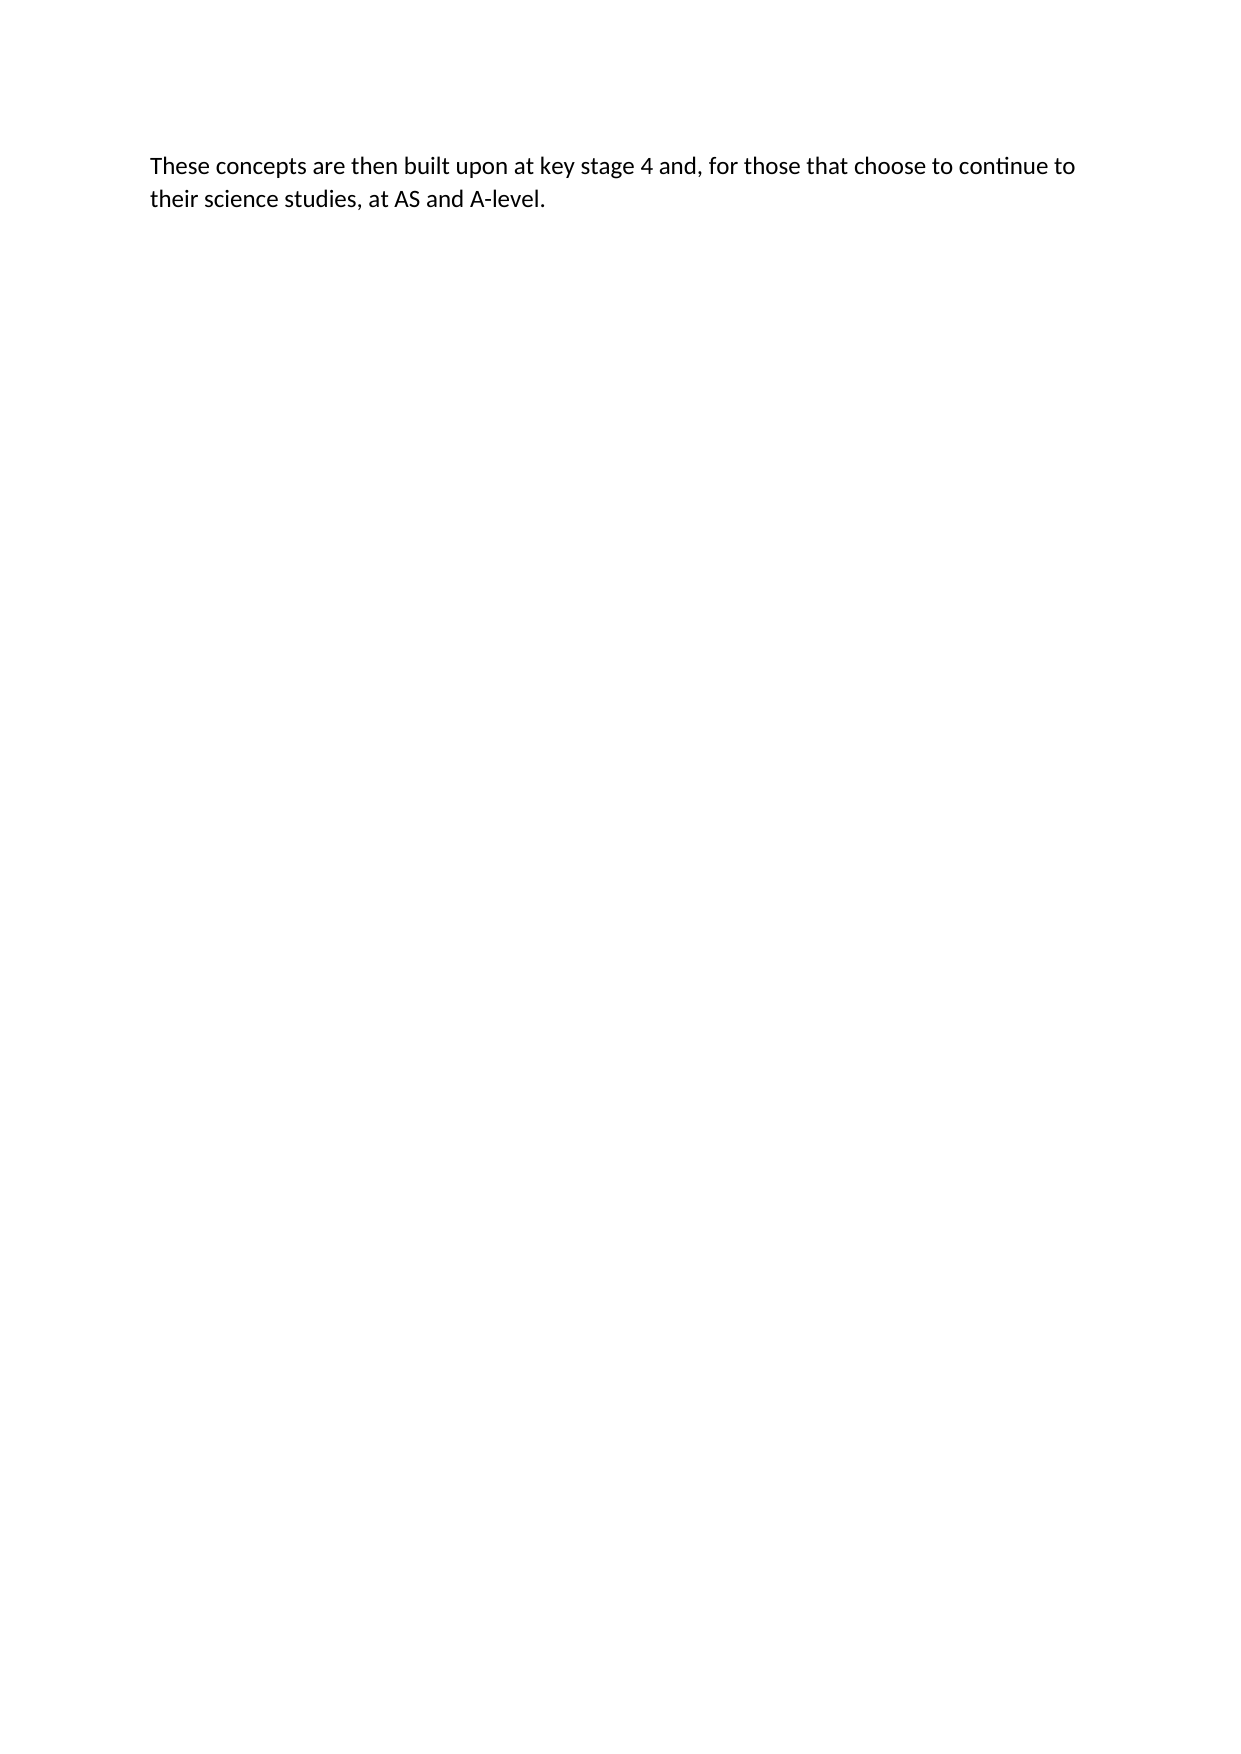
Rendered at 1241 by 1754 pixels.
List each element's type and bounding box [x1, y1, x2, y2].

text [150, 150, 1090, 213]
